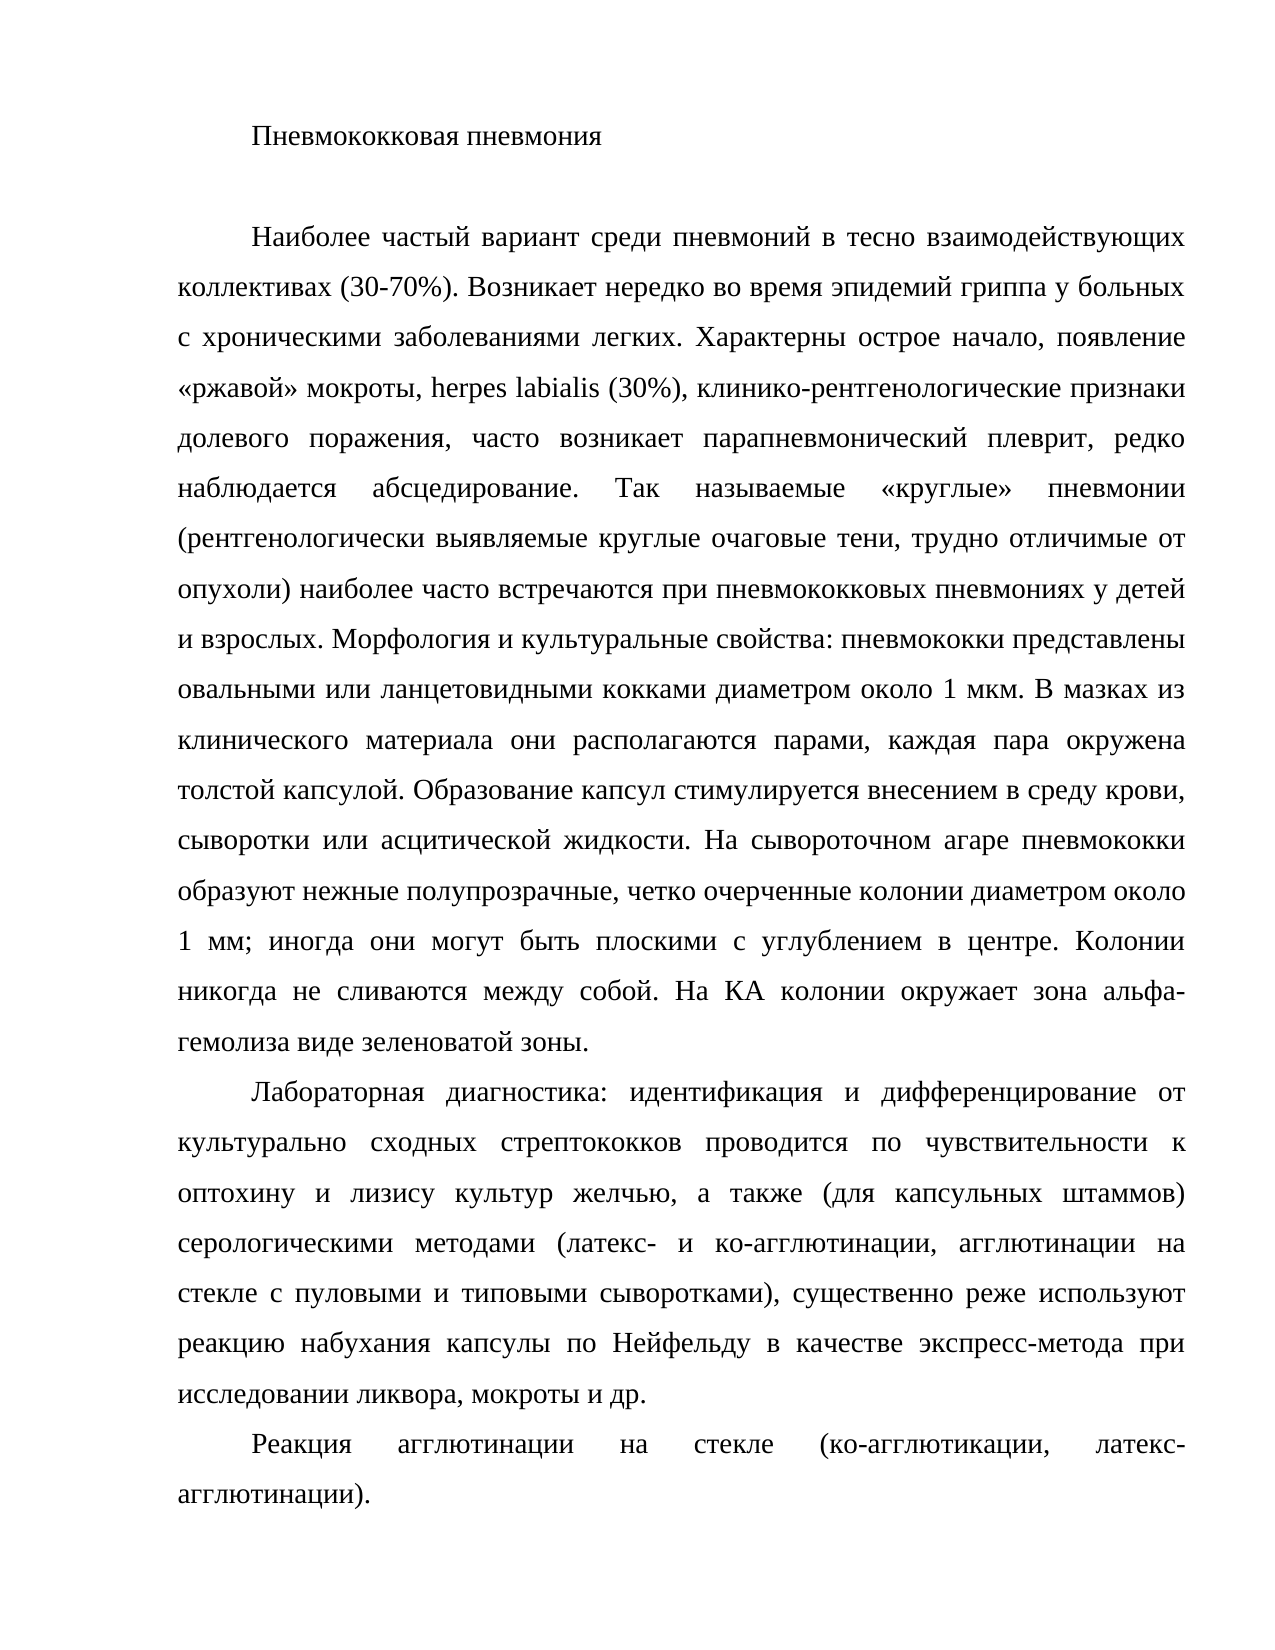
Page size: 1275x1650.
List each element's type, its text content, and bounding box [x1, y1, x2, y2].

text Реакция агглютинации на стекле (ко-агглютикации, латекс-агглютинации). [177, 1426, 1186, 1510]
text Пневмококковая пневмония [177, 118, 1186, 152]
text Наиболее частый вариант среди пневмоний в тесно взаимодействующих коллективах (30-70%). Возникает нередко во время эпидемий гриппа у больных с хроническими заболеваниями легких. Характерны острое начало, появление «ржавой» мокроты, herpes labialis (30%), клинико-рентгенологические признаки долевого поражения, часто возникает парапневмонический плеврит, редко наблюдается абсцедирование. Так называемые «круглые» пневмонии (рентгенологически выявляемые круглые очаговые тени, трудно отличимые от опухоли) наиболее часто встречаются при пневмококковых пневмониях у детей и взрослых. Морфология и культуральные свойства: пневмококки представлены овальными или ланцетовидными кокками диаметром около 1 мкм. В мазках из клинического материала они располагаются парами, каждая пара окружена толстой капсулой. Образование капсул стимулируется внесением в среду крови, сыворотки или асцитической жидкости. На сывороточном агаре пневмококки образуют нежные полупрозрачные, четко очерченные колонии диаметром около 1 мм; иногда они могут быть плоскими с углублением в центре. Колонии никогда не сливаются между собой. На КА колонии окружает зона альфа-гемолиза виде зеленоватой зоны. [177, 219, 1186, 1057]
text Лабораторная диагностика: идентификация и дифференцирование от культурально сходных стрептококков проводится по чувствительности к оптохину и лизису культур желчью, а также (для капсульных штаммов) серологическими методами (латекс- и ко-агглютинации, агглютинации на стекле с пуловыми и типовыми сыворотками), существенно реже используют реакцию набухания капсулы по Нейфельду в качестве экспресс-метода при исследовании ликвора, мокроты и др. [177, 1074, 1186, 1409]
